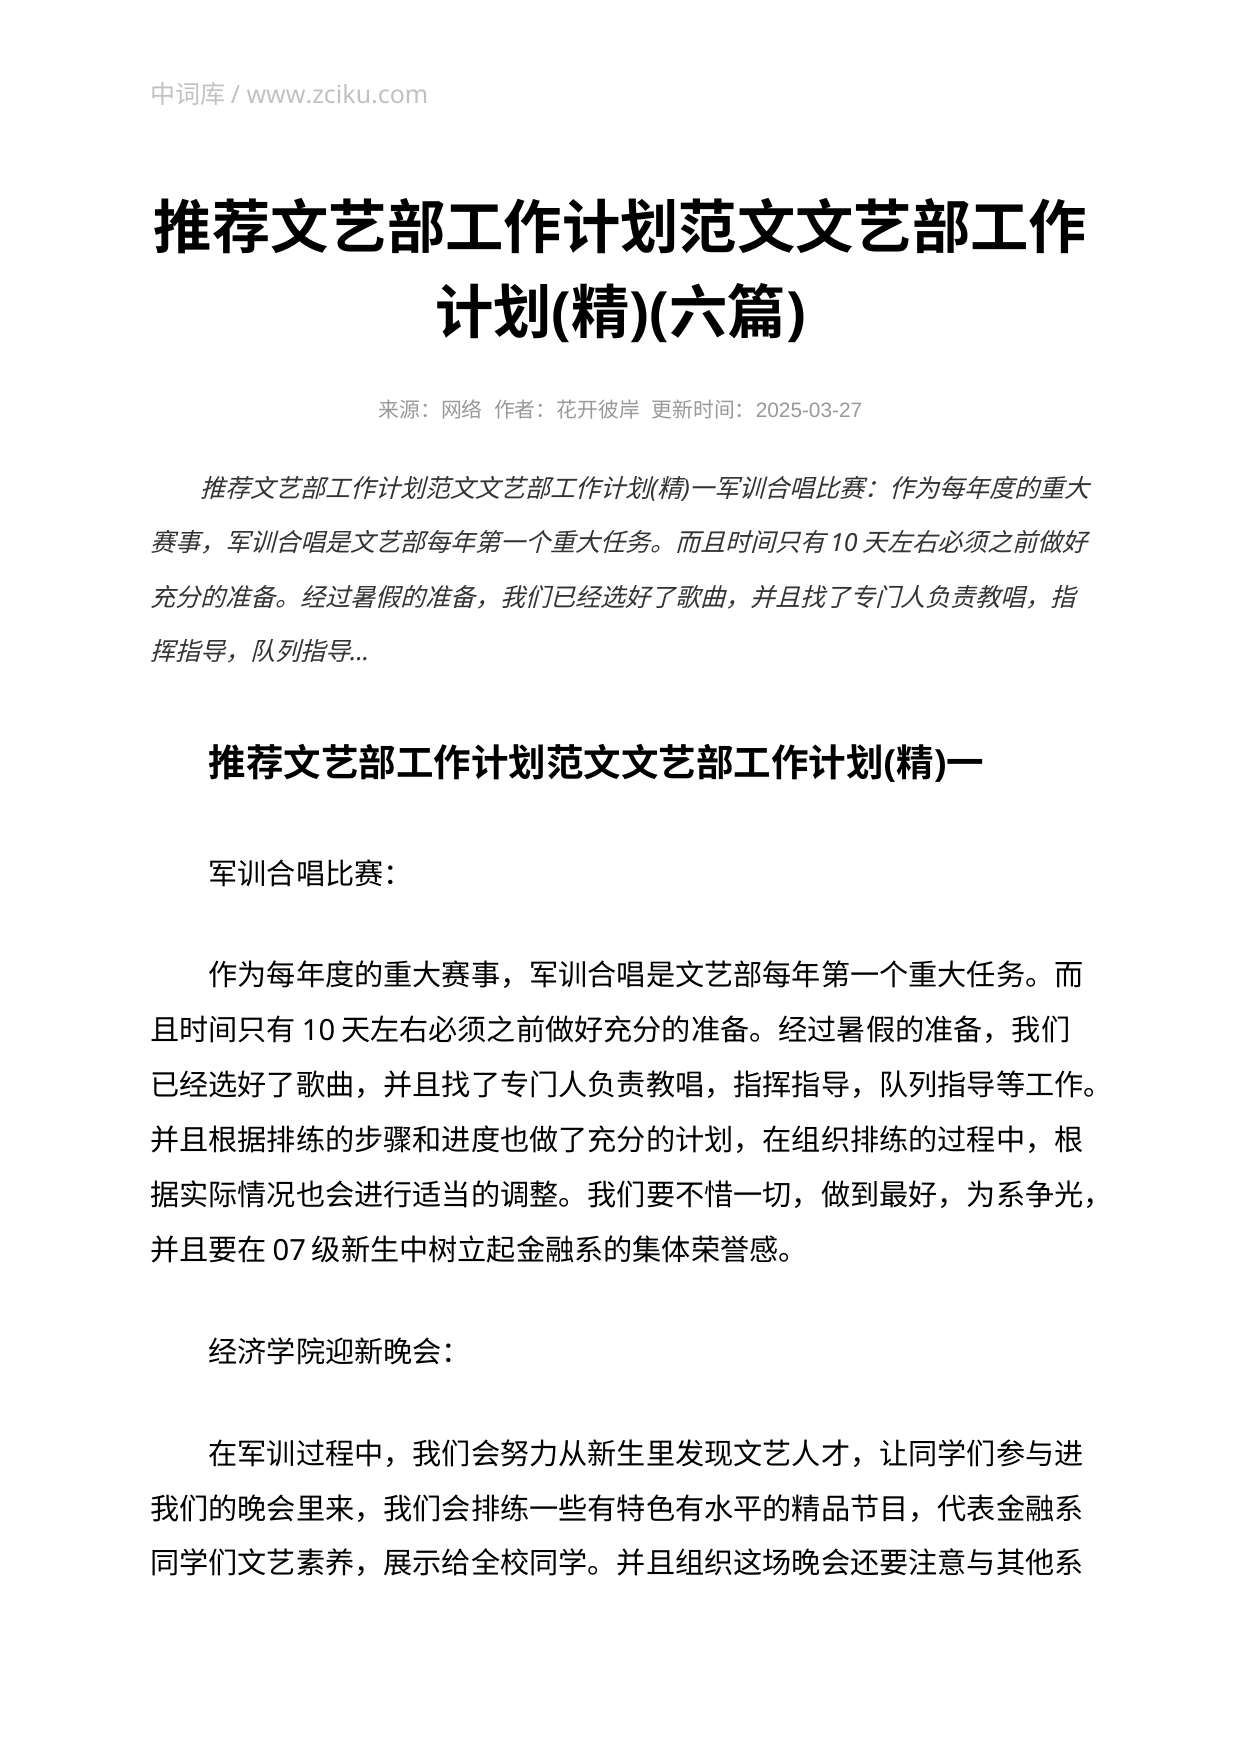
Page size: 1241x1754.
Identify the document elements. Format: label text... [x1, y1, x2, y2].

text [150, 1430, 1090, 1582]
text 军训合唱比赛： [150, 850, 1090, 892]
text 推荐文艺部工作计划范文文艺部工作计划(精)一军训合唱比赛：作为每年度的重大赛事，军训合唱是文艺部每年第一个重大任务。而且时间只有10天左右必须之前做好充分的准备。经过暑假的准备，我们已经选好了歌曲，并且找了专门人负责教唱，指挥指导，队列指导... [150, 468, 1090, 668]
text 作为每年度的重大赛事，军训合唱是文艺部每年第一个重大任务。而且时间只有10天左右必须之前做好充分的准备。经过暑假的准备，我们已经选好了歌曲，并且找了专门人负责教唱，指挥指导，队列指导等工作。并且根据排练的步骤和进度也做了充分的计划，在组织排练的过程中，根据实际情况也会进行适当的调整。我们要不惜一切，做到最好，为系争光，并且要在07级新生中树立起金融系的集体荣誉感。 [150, 952, 1090, 1269]
text 推荐文艺部工作计划范文文艺部工作计划(精)一 [150, 733, 1090, 787]
text 经济学院迎新晚会： [150, 1328, 1090, 1371]
text 来源：网络 作者：花开彼岸 更新时间：2025-03-27 [150, 397, 1090, 421]
subtitle 推荐文艺部工作计划范文文艺部工作计划(精)(六篇) [150, 181, 1090, 351]
